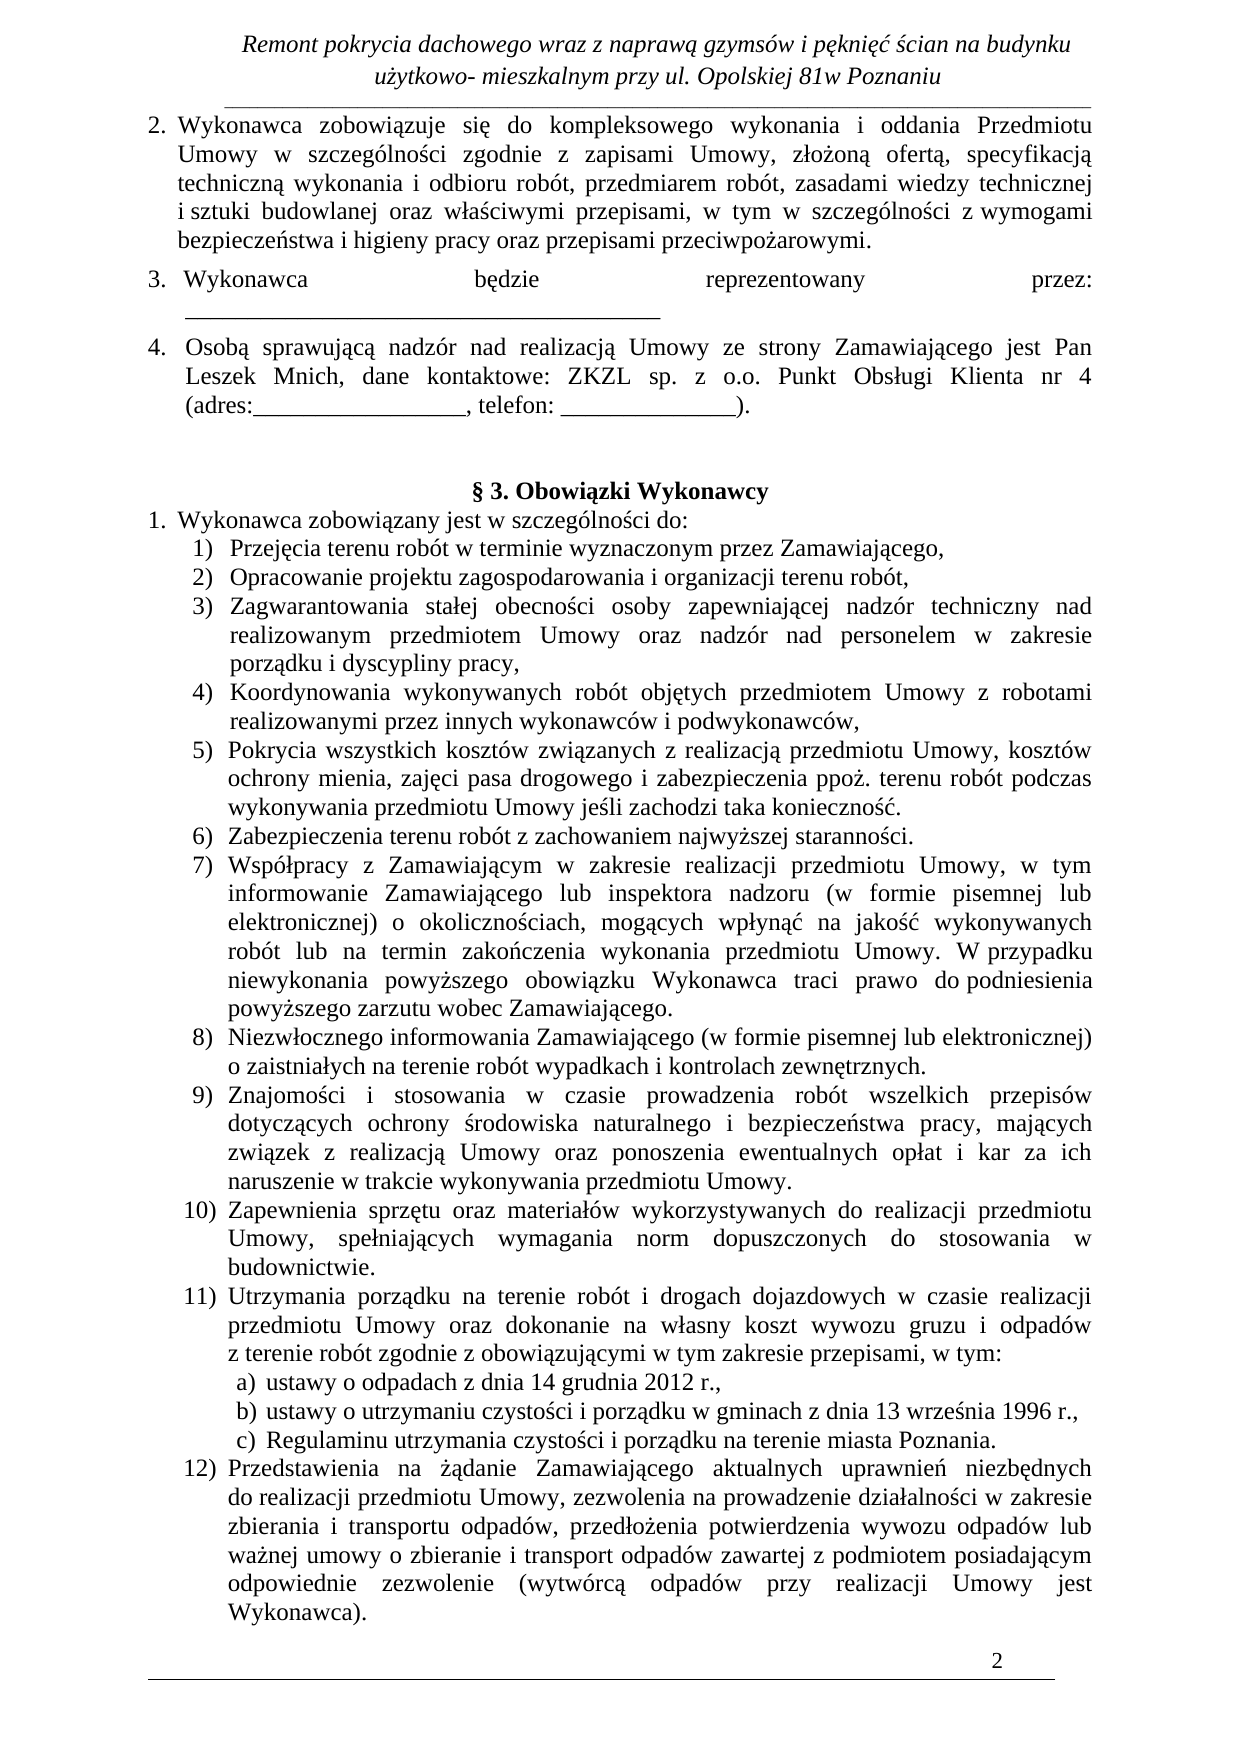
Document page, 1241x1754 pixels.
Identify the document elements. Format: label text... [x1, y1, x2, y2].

list Niezwłocznego informowania Zamawiającego (w formie pisemnej lub elektronicznej) o zaistniałych na terenie robót wypadkach i kontrolach zewnętrznych. [192, 1022, 1093, 1080]
list Regulaminu utrzymania czystości i porządku na terenie miasta Poznania. [236, 1425, 1093, 1453]
list Pokrycia wszystkich kosztów związanych z realizacją przedmiotu Umowy, kosztów ochrony mienia, zajęci pasa drogowego i zabezpieczenia ppoż. terenu robót podczas wykonywania przedmiotu Umowy jeśli zachodzi taka konieczność. [192, 735, 1093, 821]
list ustawy o odpadach z dnia 14 grudnia 2012 r., [236, 1367, 1093, 1396]
list Wykonawca będzie reprezentowany przez: ______________________________________ [148, 264, 1093, 322]
list Opracowanie projektu zagospodarowania i organizacji terenu robót, [192, 562, 1093, 591]
list Przejęcia terenu robót w terminie wyznaczonym przez Zamawiającego, [192, 533, 1093, 562]
list Koordynowania wykonywanych robót objętych przedmiotem Umowy z robotami realizowanymi przez innych wykonawców i podwykonawców, [192, 677, 1093, 735]
list Wykonawca zobowiązuje się do kompleksowego wykonania i oddania Przedmiotu Umowy w szczególności zgodnie z zapisami Umowy, złożoną ofertą, specyfikacją techniczną wykonania i odbioru robót, przedmiarem robót, zasadami wiedzy technicznej i sztuki budowlanej oraz właściwymi przepisami, w tym w szczególności z wymogami bezpieczeństwa i higieny pracy oraz przepisami przeciwpożarowymi. [148, 110, 1093, 254]
list Współpracy z Zamawiającym w zakresie realizacji przedmiotu Umowy, w tym informowanie Zamawiającego lub inspektora nadzoru (w formie pisemnej lub elektronicznej) o okolicznościach, mogących wpłynąć na jakość wykonywanych robót lub na termin zakończenia wykonania przedmiotu Umowy. W przypadku niewykonania powyższego obowiązku Wykonawca traci prawo do podniesienia powyższego zarzutu wobec Zamawiającego. [192, 850, 1093, 1022]
list Wykonawca zobowiązany jest w szczególności do: [148, 505, 1093, 533]
text § 3. Obowiązki Wykonawcy [148, 476, 1093, 505]
list Utrzymania porządku na terenie robót i drogach dojazdowych w czasie realizacji przedmiotu Umowy oraz dokonanie na własny koszt wywozu gruzu i odpadów z terenie robót zgodnie z obowiązującymi w tym zakresie przepisami, w tym: [183, 1281, 1093, 1367]
list Zapewnienia sprzętu oraz materiałów wykorzystywanych do realizacji przedmiotu Umowy, spełniających wymagania norm dopuszczonych do stosowania w budownictwie. [183, 1195, 1093, 1281]
list ustawy o utrzymaniu czystości i porządku w gminach z dnia 13 września 1996 r., [236, 1396, 1093, 1425]
list Przedstawienia na żądanie Zamawiającego aktualnych uprawnień niezbędnych do realizacji przedmiotu Umowy, zezwolenia na prowadzenie działalności w zakresie zbierania i transportu odpadów, przedłożenia potwierdzenia wywozu odpadów lub ważnej umowy o zbieranie i transport odpadów zawartej z podmiotem posiadającym odpowiednie zezwolenie (wytwórcą odpadów przy realizacji Umowy jest Wykonawca). [183, 1453, 1093, 1626]
list Zabezpieczenia terenu robót z zachowaniem najwyższej staranności. [192, 821, 1093, 850]
list Osobą sprawującą nadzór nad realizacją Umowy ze strony Zamawiającego jest Pan Leszek Mnich, dane kontaktowe: ZKZL sp. z o.o. Punkt Obsługi Klienta nr 4 (adres:_________________, telefon: ______________). [148, 332, 1093, 418]
list Znajomości i stosowania w czasie prowadzenia robót wszelkich przepisów dotyczących ochrony środowiska naturalnego i bezpieczeństwa pracy, mających związek z realizacją Umowy oraz ponoszenia ewentualnych opłat i kar za ich naruszenie w trakcie wykonywania przedmiotu Umowy. [192, 1080, 1093, 1195]
list Zagwarantowania stałej obecności osoby zapewniającej nadzór techniczny nad realizowanym przedmiotem Umowy oraz nadzór nad personelem w zakresie porządku i dyscypliny pracy, [192, 591, 1093, 677]
